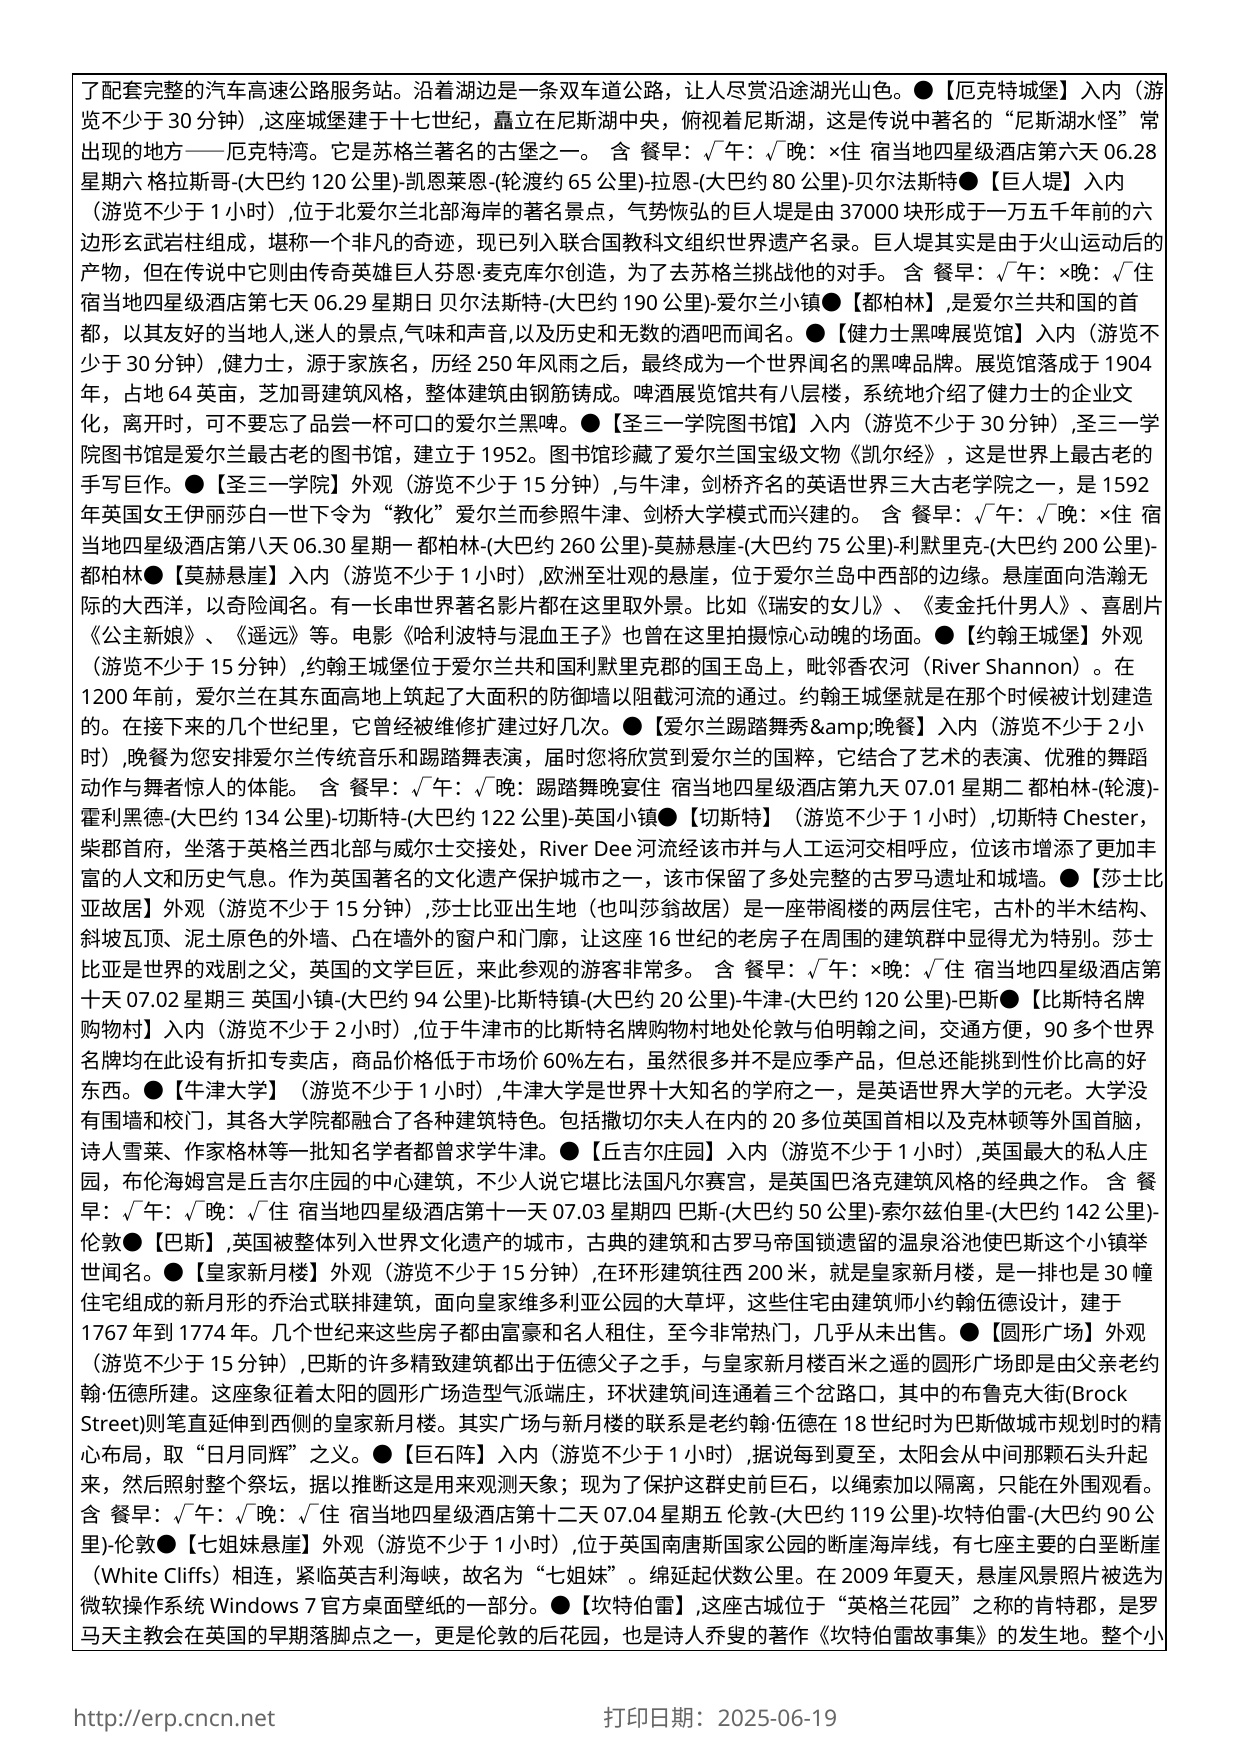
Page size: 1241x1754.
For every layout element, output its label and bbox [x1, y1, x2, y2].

table_cell [73, 75, 1165, 1650]
